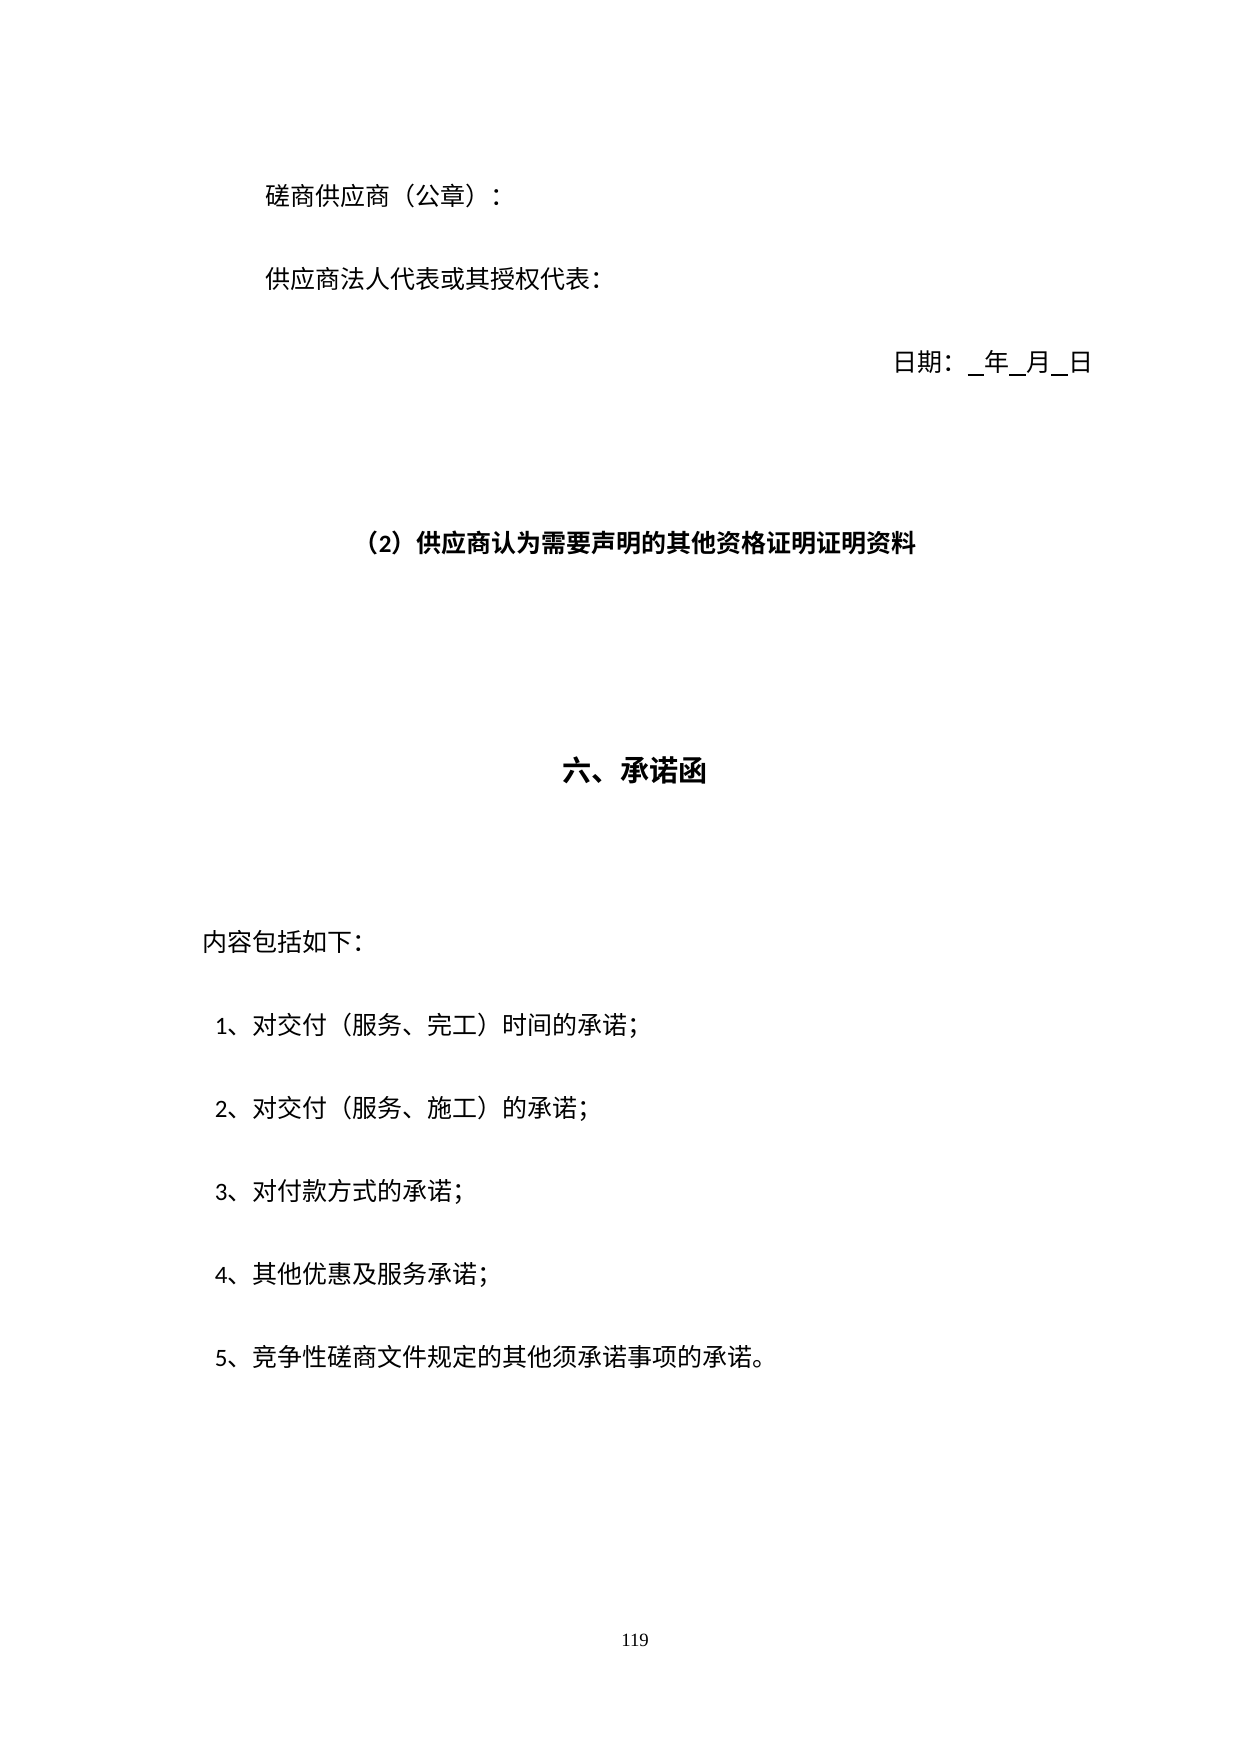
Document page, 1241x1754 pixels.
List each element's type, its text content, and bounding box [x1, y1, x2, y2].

text 4、其他优惠及服务承诺； [214, 1240, 1093, 1305]
text 日期： 年 月 日 [177, 328, 1093, 393]
text 磋商供应商（公章）： [177, 162, 1093, 227]
text 3、对付款方式的承诺； [214, 1157, 1093, 1222]
text 供应商法人代表或其授权代表： [177, 245, 1093, 310]
text 六、承诺函 [177, 736, 1093, 801]
text 1、对交付（服务、完工）时间的承诺； [214, 991, 1093, 1056]
text 2、对交付（服务、施工）的承诺； [214, 1074, 1093, 1139]
text 内容包括如下： [177, 908, 1093, 973]
text 5、竞争性磋商文件规定的其他须承诺事项的承诺。 [214, 1323, 1093, 1388]
text （2）供应商认为需要声明的其他资格证明证明资料 [177, 509, 1093, 574]
